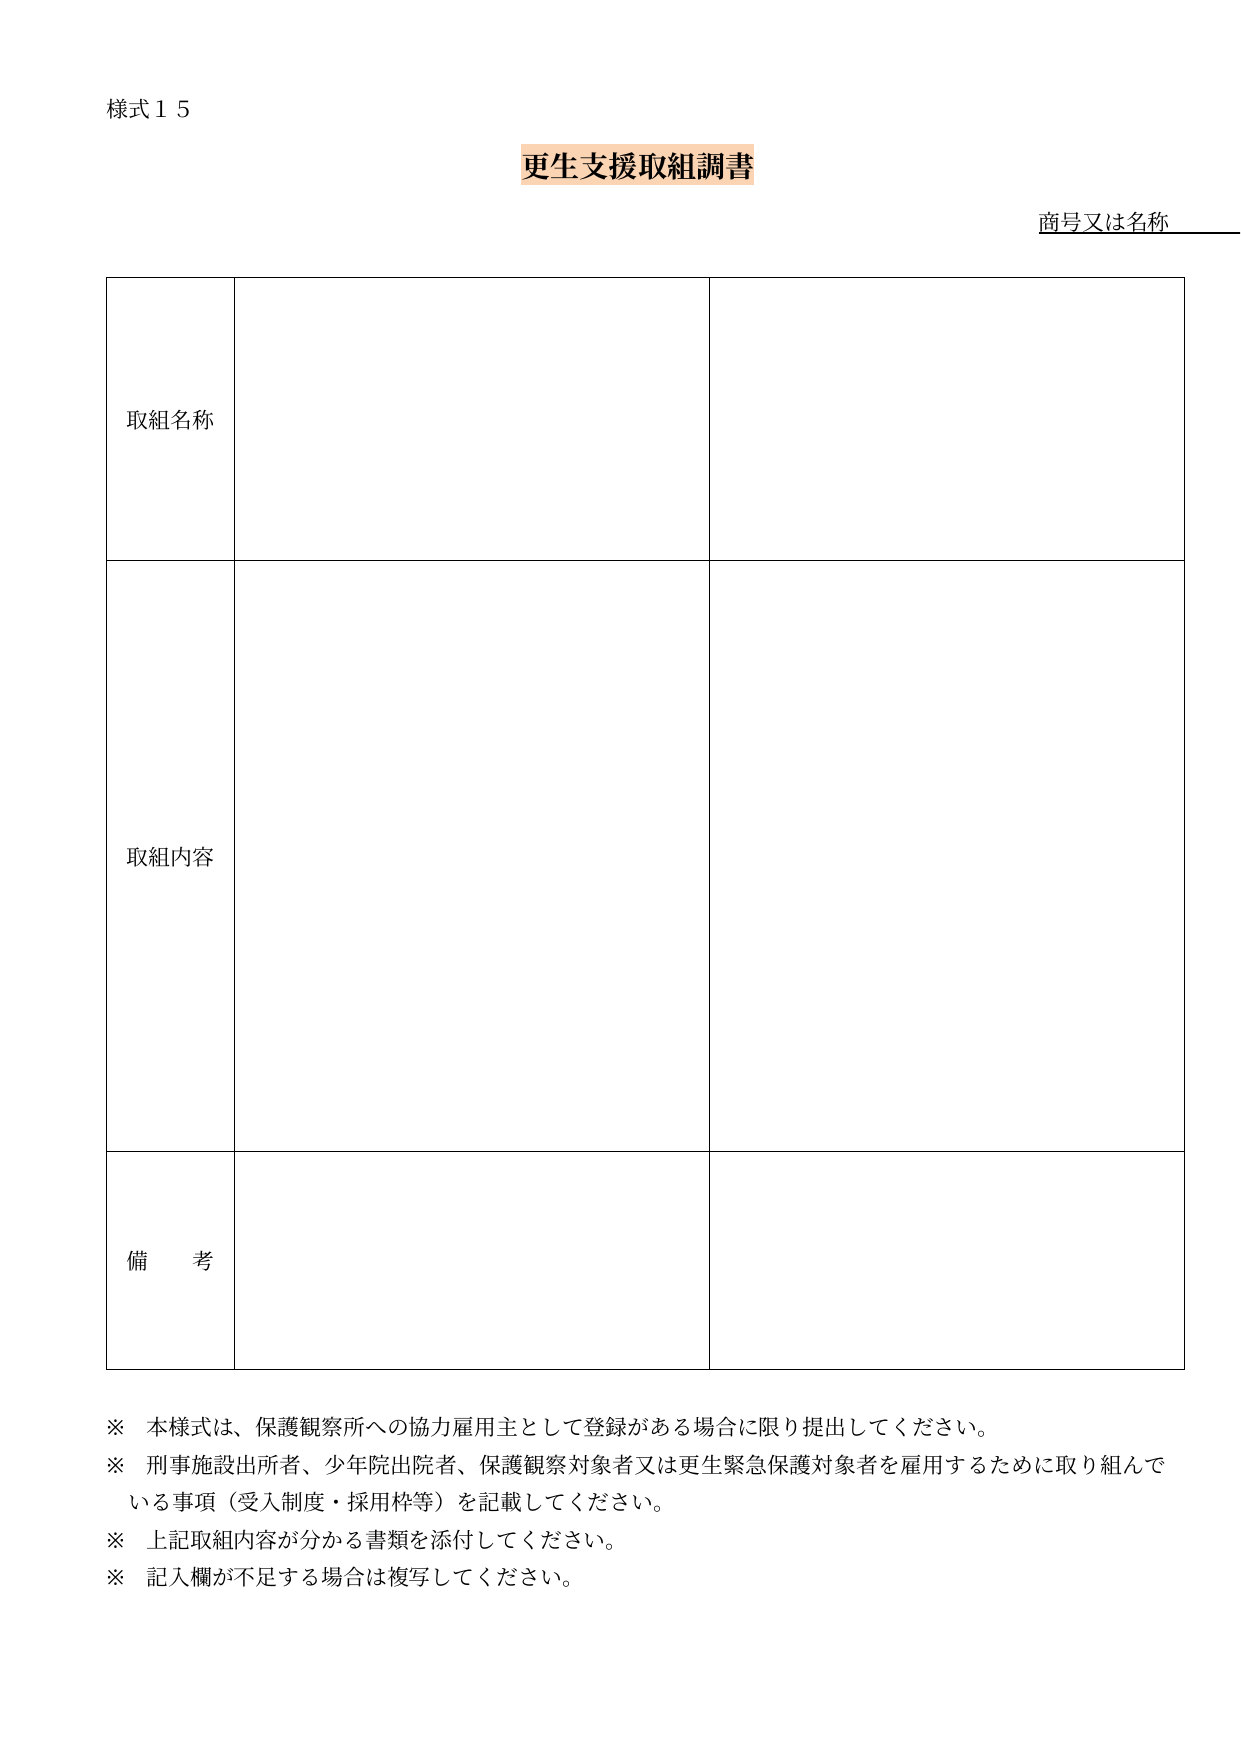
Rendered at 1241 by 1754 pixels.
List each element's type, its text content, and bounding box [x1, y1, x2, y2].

table_cell [710, 561, 1184, 1151]
table_cell [235, 561, 709, 1151]
text 更生支援取組調書 [106, 127, 1169, 202]
table_header [710, 278, 1184, 560]
text 商号又は名称 [106, 202, 1169, 239]
table_cell [235, 1152, 709, 1369]
text 様式１５ [106, 89, 1169, 127]
table_header [235, 278, 709, 560]
table_cell [710, 1152, 1184, 1369]
table_cell 取組内容 [107, 561, 234, 1151]
table_cell 備 考 [107, 1152, 234, 1369]
text ※ 本様式は、保護観察所への協力雇用主として登録がある場合に限り提出してください。 [106, 1407, 1169, 1445]
table_header 取組名称 [107, 278, 234, 560]
text ※ 上記取組内容が分かる書類を添付してください。 [106, 1520, 1169, 1557]
text ※ 刑事施設出所者、少年院出院者、保護観察対象者又は更生緊急保護対象者を雇用するために取り組んでいる事項（受入制度・採用枠等）を記載してください。 [106, 1445, 1169, 1520]
text ※ 記入欄が不足する場合は複写してください。 [106, 1557, 1169, 1595]
